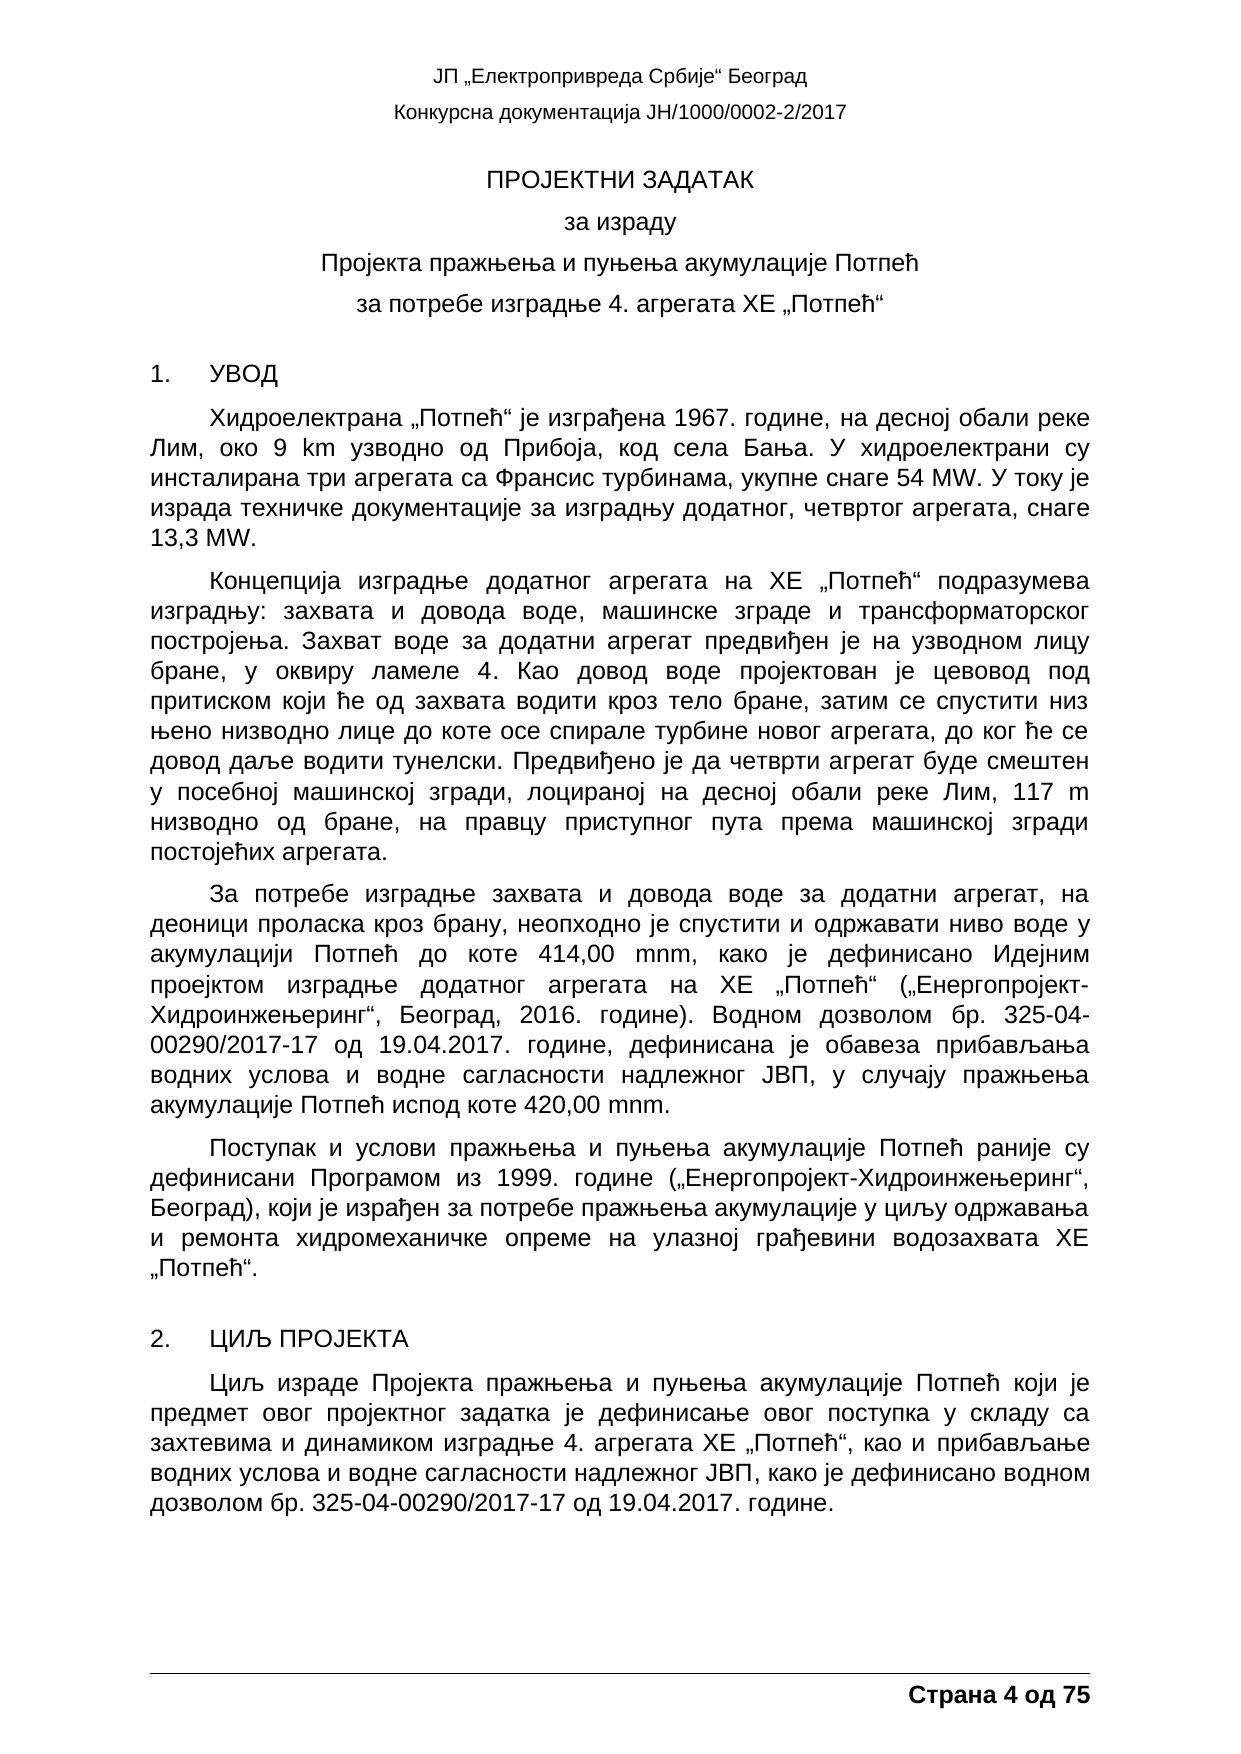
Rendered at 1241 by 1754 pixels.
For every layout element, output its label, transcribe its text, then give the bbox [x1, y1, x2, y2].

text Поступак и услови пражњења и пуњења акумулације Потпећ раније су дефинисани Програмом из 1999. године („Енергопројект-Хидроинжењеринг“, Београд), који је израђен за потребе пражњења акумулације у циљу одржавања и ремонта хидромеханичке опреме на улазној грађевини водозахвата ХЕ „Потпећ“. [150, 1133, 1090, 1282]
text ПРОЈЕКТНИ ЗАДАТАК [150, 165, 1090, 194]
text Пројекта пражњења и пуњења акумулације Потпећ [150, 248, 1090, 277]
text Хидроелектрана „Потпећ“ је изграђена 1967. године, на десној обали реке Лим, око 9 km узводно од Прибоја, код села Бања. У хидроелектрани су инсталирана три агрегата са Франсис турбинама, укупне снаге 54 МW. У току је израда техничке документације за изградњу додатног, четвртог агрегата, снаге 13,3 МW. [150, 403, 1090, 552]
list ЦИЉ ПРОЈЕКТА [150, 1324, 1090, 1353]
list УВОД [150, 359, 1090, 388]
text за потребе изградње 4. агрегата ХЕ „Потпећ“ [150, 289, 1090, 318]
text Концепција изградње додатног агрегата на ХЕ „Потпећ“ подразумева изградњу: захвата и довода воде, машинске зграде и трансформаторског постројења. Захват воде за додатни агрегат предвиђен је на узводном лицу бране, у оквиру ламеле 4. Као довод воде пројектован је цевовод под притиском који ће од захвата водити кроз тело бране, затим се спустити низ њено низводно лице до коте осе спирале турбине новог агрегата, до ког ће се довод даље водити тунелски. Предвиђено је да четврти агрегат буде смештен у посебној машинској згради, лоцираној на десној обали реке Лим, 117 m низводно од бране, на правцу приступног пута према машинској згради постојећих агрегата. [150, 566, 1090, 865]
text Циљ израде Пројекта пражњења и пуњења акумулације Потпећ који је предмет овог пројектног задатка је дефинисање овог поступка у складу са захтевима и динамиком изградње 4. агрегата ХЕ „Потпећ“, као и прибављање водних услова и водне сагласности надлежног ЈВП, како је дефинисано водном дозволом бр. 325-04-00290/2017-17 од 19.04.2017. године. [150, 1368, 1090, 1517]
text За потребе изградње захвата и довода воде за додатни агрегат, на деоници проласка кроз брану, неопходно је спустити и одржавати ниво воде у акумулацији Потпећ до коте 414,00 mnm, како је дефинисано Идејним проејктом изградње додатног агрегата на ХЕ „Потпећ“ („Енергопројект-Хидроинжењеринг“, Београд, 2016. године). Водном дозволом бр. 325-04-00290/2017-17 од 19.04.2017. године, дефинисана је обавеза прибављања водних услова и водне сагласности надлежног ЈВП, у случају пражњења акумулације Потпећ испод коте 420,00 mnm. [150, 879, 1090, 1119]
text за израду [150, 207, 1090, 235]
